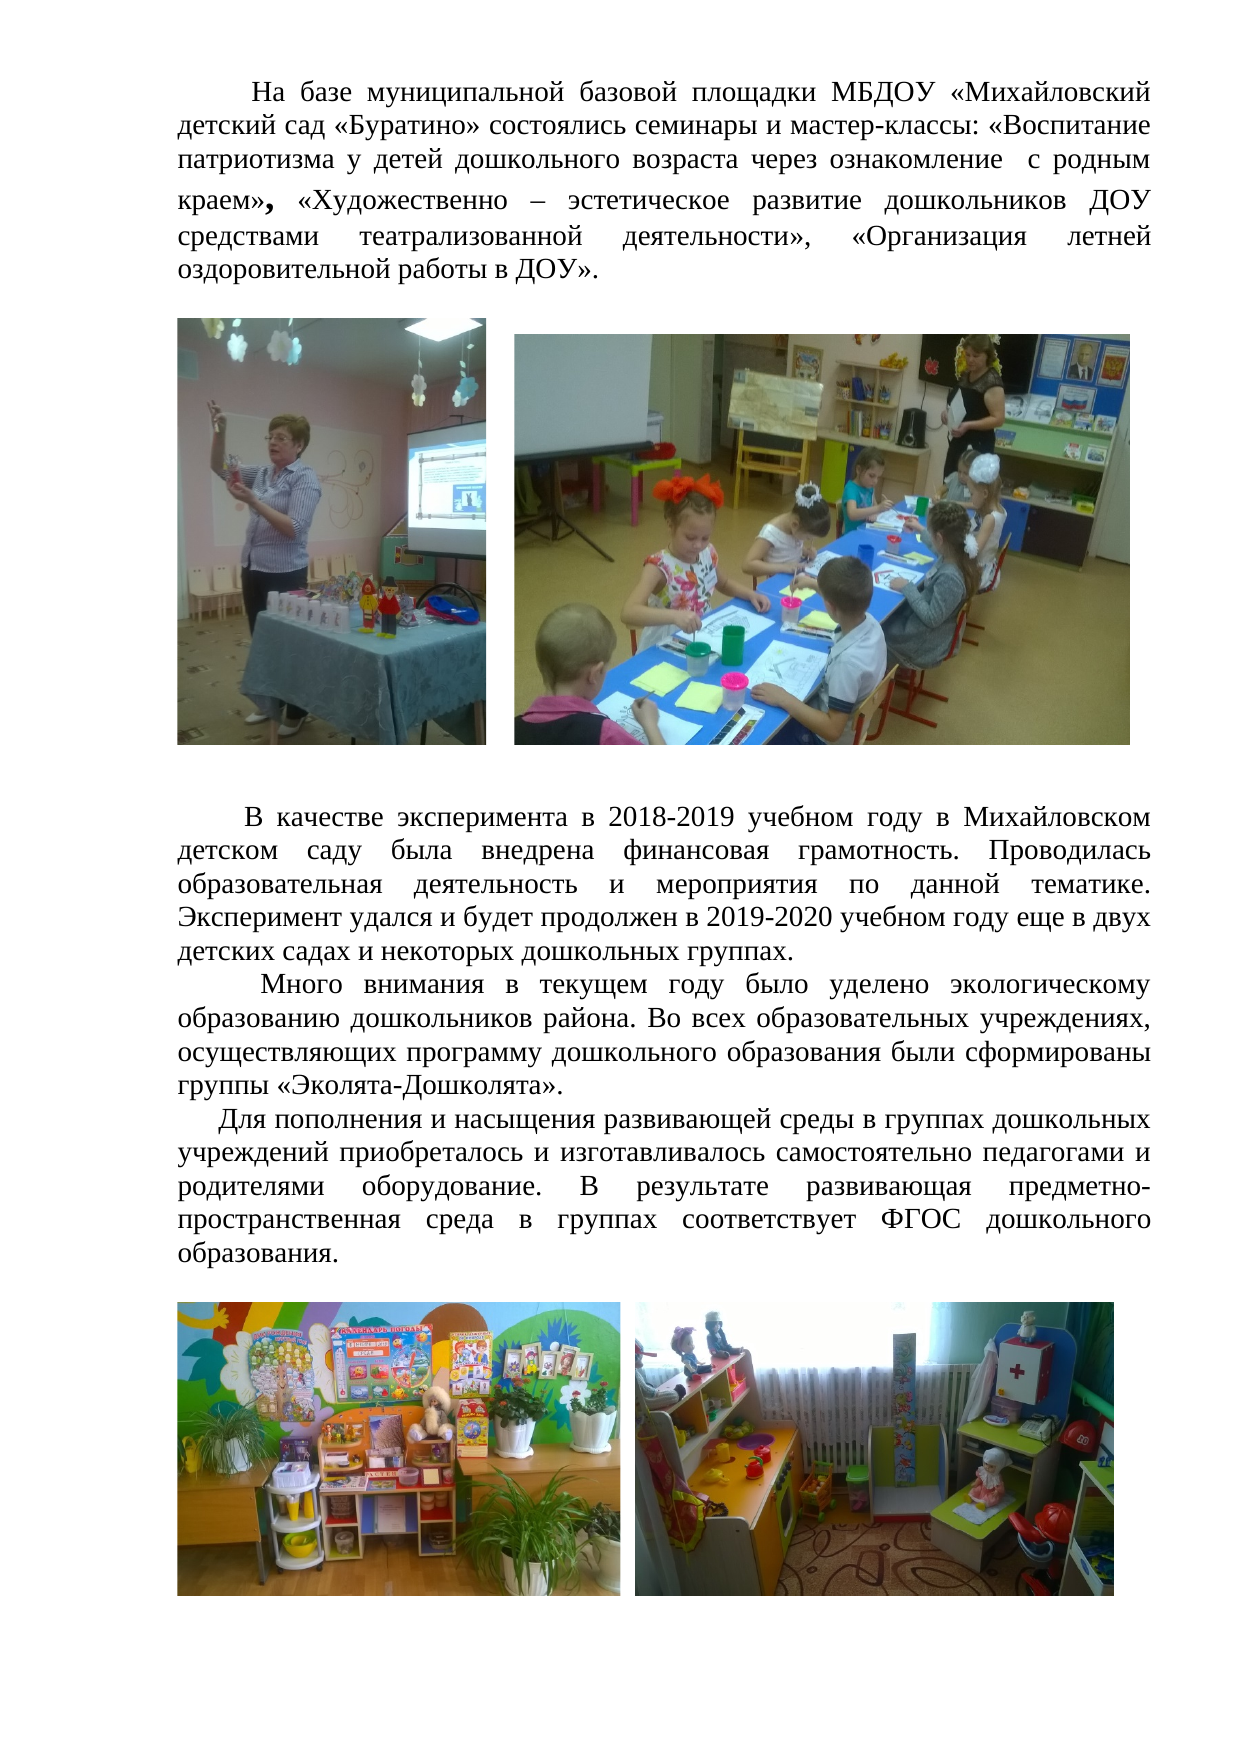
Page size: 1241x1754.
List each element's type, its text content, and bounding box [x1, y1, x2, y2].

text В качестве эксперимента в 2018-2019 учебном году в Михайловском детском саду была внедрена финансовая грамотность. Проводилась образовательная деятельность и мероприятия по данной тематике. Эксперимент удался и будет продолжен в 2019-2020 учебном году еще в двух детских садах и некоторых дошкольных группах. [177, 799, 1152, 967]
picture [177, 1302, 621, 1596]
picture [177, 318, 487, 745]
picture [514, 334, 1130, 745]
text Для пополнения и насыщения развивающей среды в группах дошкольных учреждений приобреталось и изготавливалось самостоятельно педагогами и родителями оборудование. В результате развивающая предметно-пространственная среда в группах соответствует ФГОС дошкольного образования. [177, 1101, 1152, 1268]
text Много внимания в текущем году было уделено экологическому образованию дошкольников района. Во всех образовательных учреждениях, осуществляющих программу дошкольного образования были сформированы группы «Эколята-Дошколята». [177, 967, 1152, 1101]
text На базе муниципальной базовой площадки МБДОУ «Михайловский детский сад «Буратино» состоялись семинары и мастер-классы: «Воспитание патриотизма у детей дошкольного возраста через ознакомление с родным краем», «Художественно – эстетическое развитие дошкольников ДОУ средствами театрализованной деятельности», «Организация летней оздоровительной работы в ДОУ». [177, 74, 1152, 285]
picture [635, 1302, 1114, 1596]
